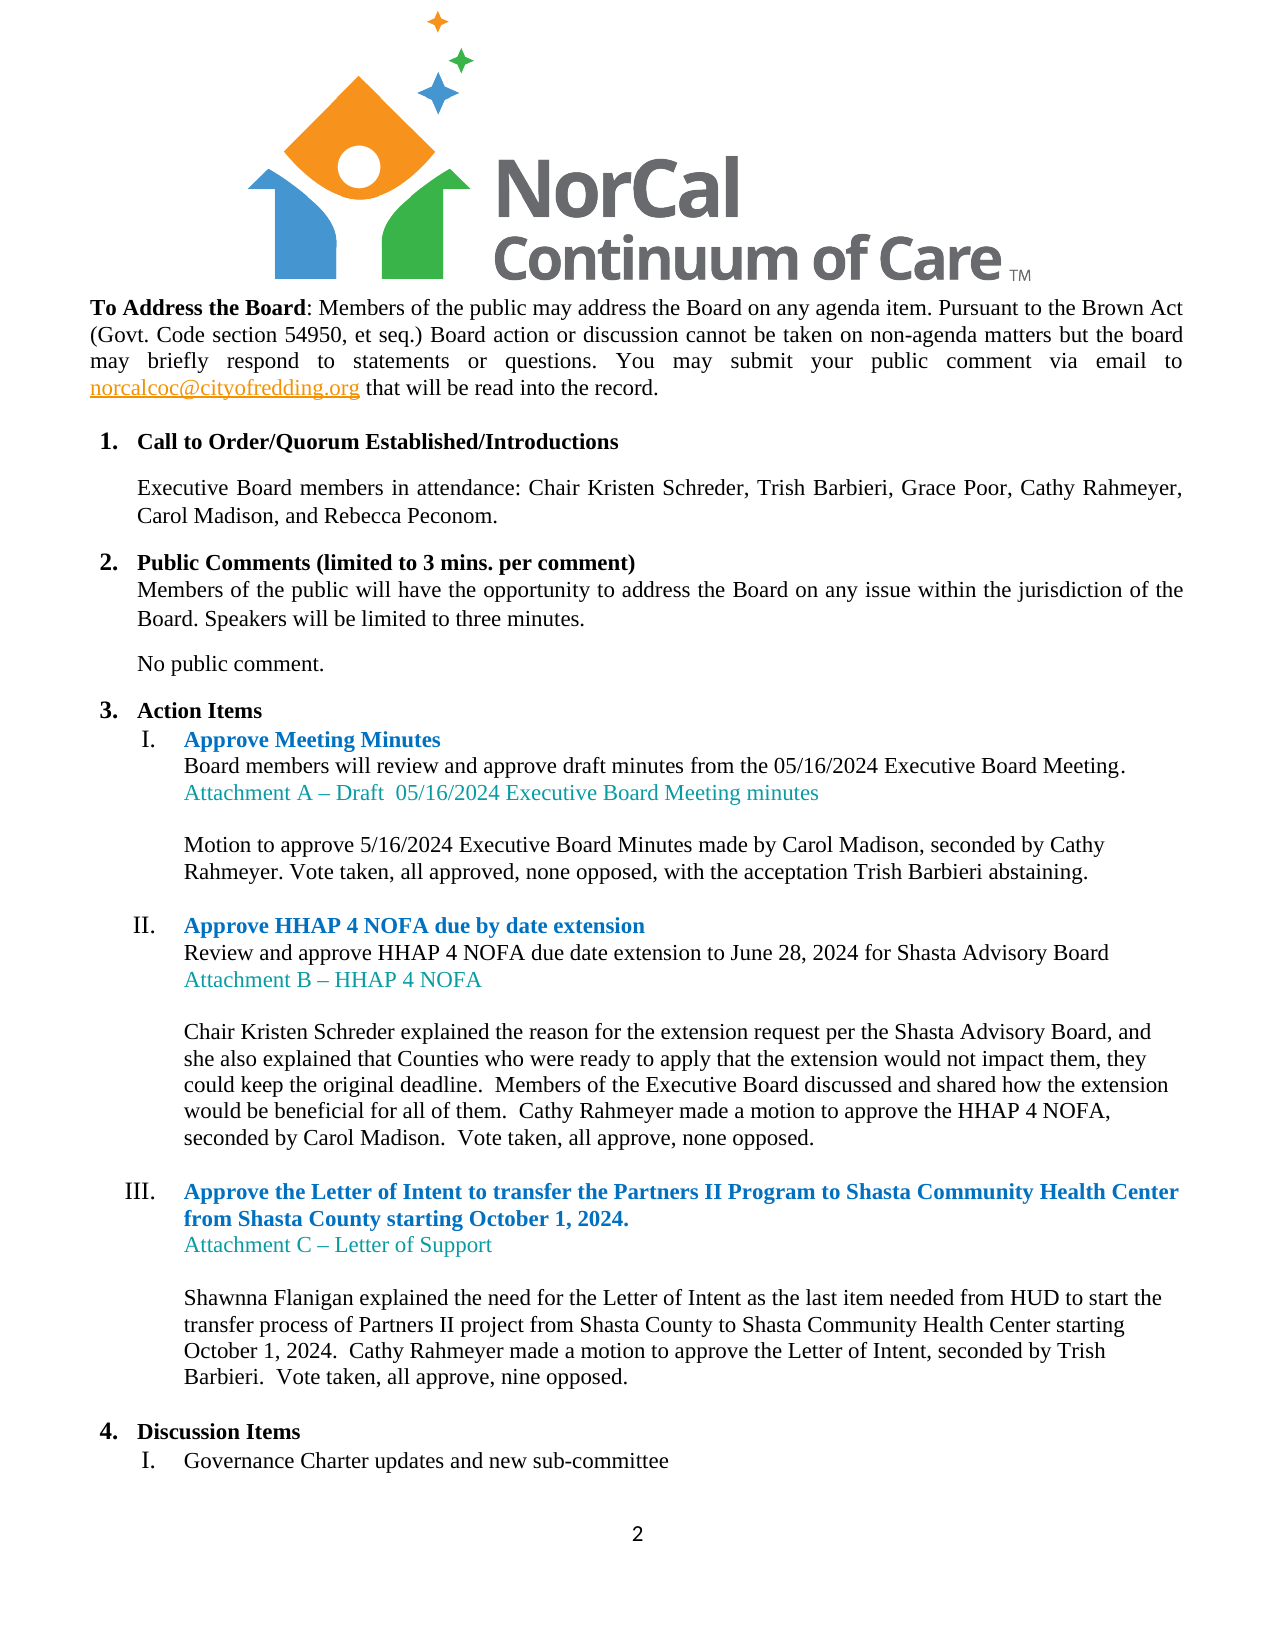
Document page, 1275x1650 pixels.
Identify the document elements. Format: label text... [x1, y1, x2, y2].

text Motion to approve 5/16/2024 Executive Board Minutes made by Carol Madison, seconded by Cathy Rahmeyer. Vote taken, all approved, none opposed, with the acceptation Trish Barbieri abstaining. [184, 831, 1185, 884]
list Action Items [99, 695, 1185, 724]
list Public Comments (limited to 3 mins. per comment) [99, 547, 1185, 576]
list Chair Kristen Schreder explained the reason for the extension request per the Shasta Advisory Board, and she also explained that Counties who were ready to apply that the extension would not impact them, they could keep the original deadline. Members of the Executive Board discussed and shared how the extension would be beneficial for all of them. Cathy Rahmeyer made a motion to approve the HHAP 4 NOFA, seconded by Carol Madison. Vote taken, all approve, none opposed. [184, 1018, 1185, 1150]
list Governance Charter updates and new sub-committee [156, 1445, 1185, 1473]
list Discussion Items [99, 1416, 1185, 1445]
list Approve HHAP 4 NOFA due by date extension [156, 911, 1185, 939]
text Shawnna Flanigan explained the need for the Letter of Intent as the last item needed from HUD to start the transfer process of Partners II project from Shasta County to Shasta Community Health Center starting October 1, 2024. Cathy Rahmeyer made a motion to approve the Letter of Intent, seconded by Trish Barbieri. Vote taken, all approve, nine opposed. [184, 1284, 1185, 1390]
text Executive Board members in attendance: Chair Kristen Schreder, Trish Barbieri, Grace Poor, Cathy Rahmeyer, Carol Madison, and Rebecca Peconom. [137, 474, 1185, 529]
list Approve Meeting Minutes [156, 724, 1185, 752]
text Attachment C – Letter of Support [184, 1232, 1185, 1258]
list Review and approve HHAP 4 NOFA due date extension to June 28, 2024 for Shasta Advisory Board [184, 939, 1185, 966]
text Attachment A – Draft 05/16/2024 Executive Board Meeting minutes [109, 779, 1185, 805]
list Call to Order/Quorum Established/Introductions [99, 426, 1185, 455]
text Members of the public will have the opportunity to address the Board on any issue within the jurisdiction of the Board. Speakers will be limited to three minutes. [137, 576, 1185, 631]
picture [231, 0, 1044, 295]
list Attachment B – HHAP 4 NOFA [184, 966, 1185, 992]
list Approve the Letter of Intent to transfer the Partners II Program to Shasta Community Health Center from Shasta County starting October 1, 2024. [156, 1176, 1185, 1232]
text To Address the Board: Members of the public may address the Board on any agenda item. Pursuant to the Brown Act (Govt. Code section 54950, et seq.) Board action or discussion cannot be taken on non-agenda matters but the board may briefly respond to statements or questions. You may submit your public comment via email to norcalcoc@cityofredding.org that will be read into the record. [90, 294, 1185, 400]
list Board members will review and approve draft minutes from the 05/16/2024 Executive Board Meeting. [184, 752, 1185, 779]
text No public comment. [137, 650, 1185, 676]
